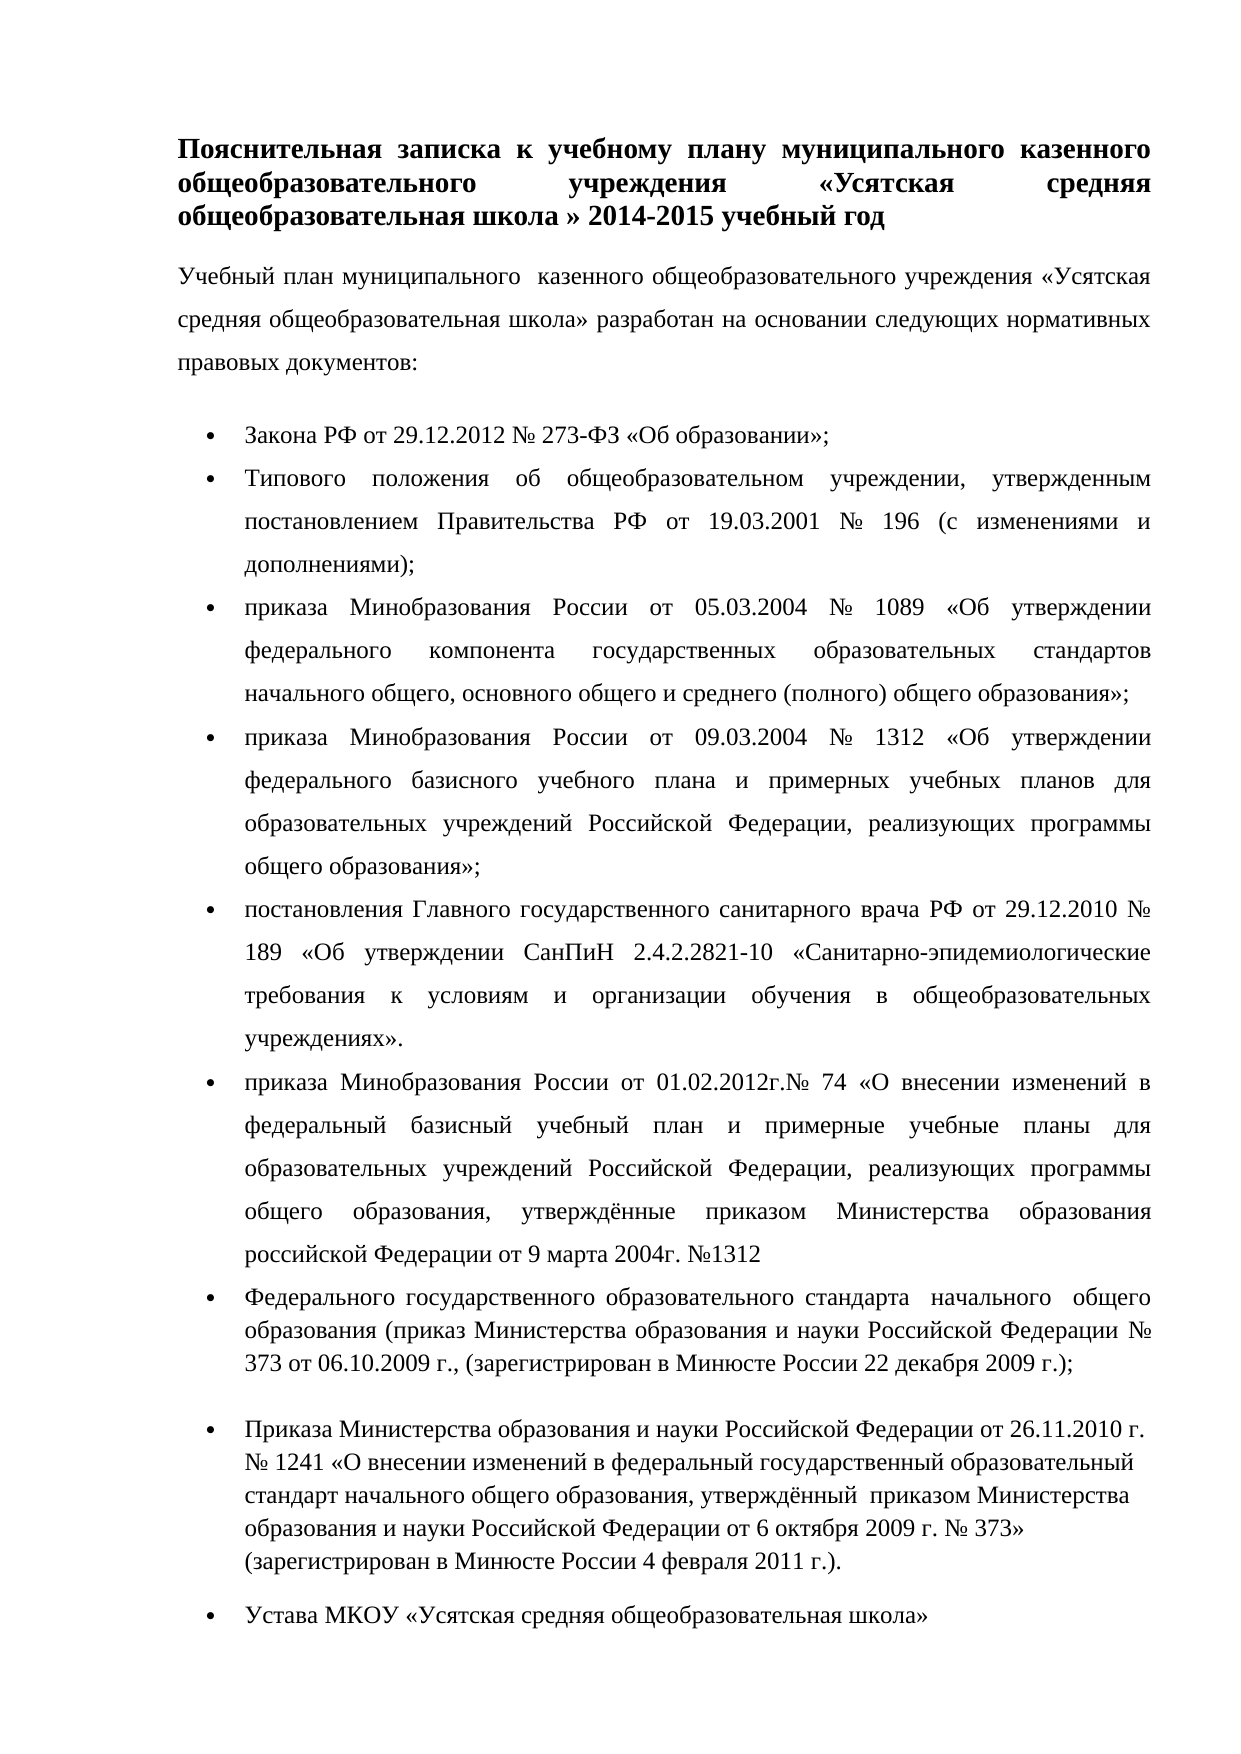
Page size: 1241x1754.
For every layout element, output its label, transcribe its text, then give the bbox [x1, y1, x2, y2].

list приказа Минобразования России от 09.03.2004 № 1312 «Об утверждении федерального базисного учебного плана и примерных учебных планов для образовательных учреждений Российской Федерации, реализующих программы общего образования»; [207, 722, 1152, 880]
list Типового положения об общеобразовательном учреждении, утвержденным постановлением Правительства РФ от 19.03.2001 № 196 (с изменениями и дополнениями); [207, 463, 1152, 578]
list приказа Минобразования России от 01.02.2012г.№ 74 «О внесении изменений в федеральный базисный учебный план и примерные учебные планы для образовательных учреждений Российской Федерации, реализующих программы общего образования, утверждённые приказом Министерства образования российской Федерации от 9 марта 2004г. №1312 [207, 1067, 1152, 1268]
text Пояснительная записка к учебному плану муниципального казенного общеобразовательного учреждения «Усятская средняя общеобразовательная школа » 2014-2015 учебный год [177, 131, 1152, 232]
list Устава МКОУ «Усятская средняя общеобразовательная школа» [207, 1600, 1152, 1629]
list Приказа Министерства образования и науки Российской Федерации от 26.11.2010 г. № 1241 «О внесении изменений в федеральный государственный образовательный стандарт начального общего образования, утверждённый приказом Министерства образования и науки Российской Федерации от 6 октября 2009 г. № 373» (зарегистрирован в Минюсте России 4 февраля 2011 г.). [207, 1414, 1152, 1575]
list приказа Минобразования России от 05.03.2004 № 1089 «Об утверждении федерального компонента государственных образовательных стандартов начального общего, основного общего и среднего (полного) общего образования»; [207, 592, 1152, 707]
list постановления Главного государственного санитарного врача РФ от 29.12.2010 № 189 «Об утверждении СанПиН 2.4.2.2821-10 «Санитарно-эпидемиологические требования к условиям и организации обучения в общеобразовательных учреждениях». [207, 894, 1152, 1052]
text Учебный план муниципального казенного общеобразовательного учреждения «Усятская средняя общеобразовательная школа» разработан на основании следующих нормативных правовых документов: [177, 261, 1152, 376]
list Закона РФ от 29.12.2012 № 273-ФЗ «Об образовании»; [207, 420, 1152, 448]
list Федерального государственного образовательного стандарта начального общего образования (приказ Министерства образования и науки Российской Федерации № 373 от 06.10.2009 г., (зарегистрирован в Минюсте России 22 декабря 2009 г.); [207, 1282, 1152, 1377]
